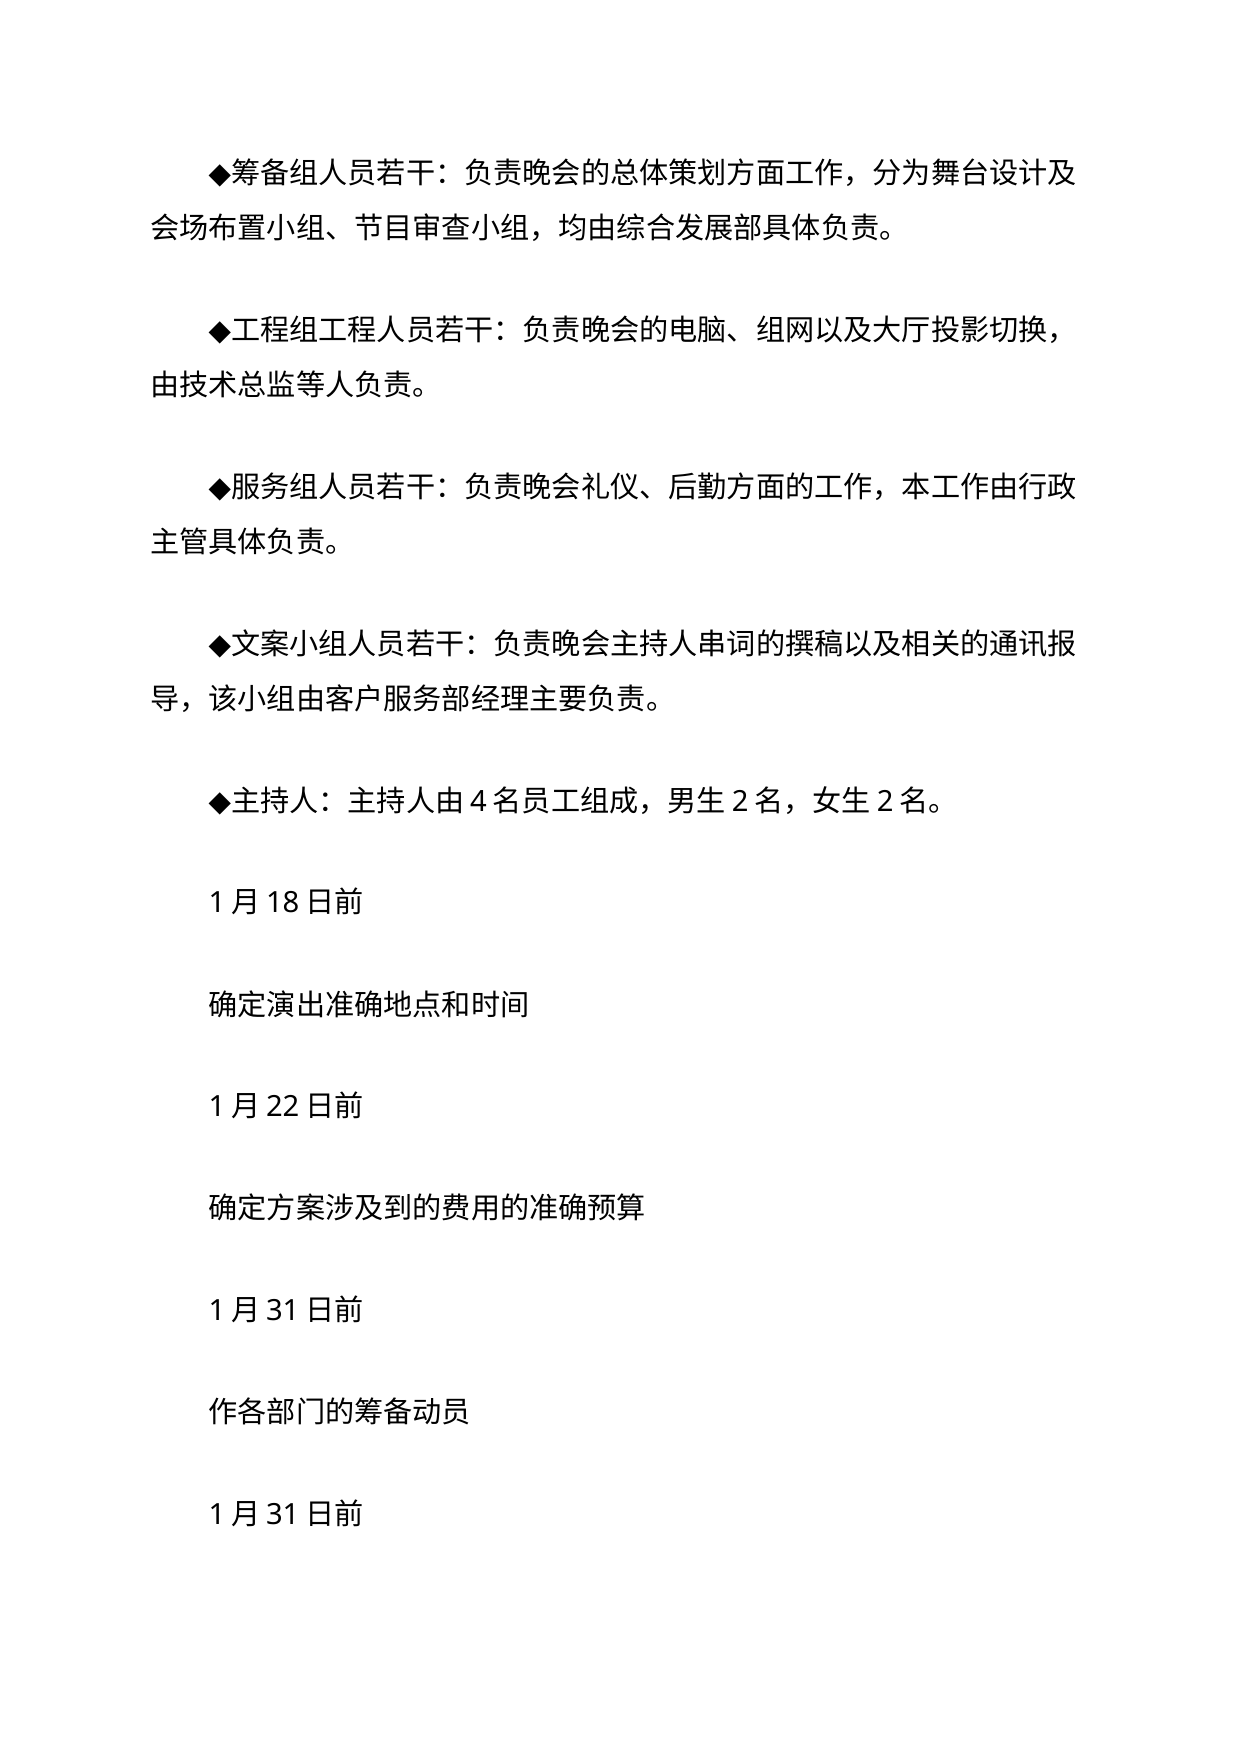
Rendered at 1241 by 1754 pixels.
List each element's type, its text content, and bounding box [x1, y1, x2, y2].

text 1月18日前 [150, 879, 1090, 921]
text 1月31日前 [150, 1287, 1090, 1329]
text 确定演出准确地点和时间 [150, 981, 1090, 1023]
text ◆服务组人员若干：负责晚会礼仪、后勤方面的工作，本工作由行政主管具体负责。 [150, 463, 1090, 561]
text 确定方案涉及到的费用的准确预算 [150, 1185, 1090, 1227]
text ◆文案小组人员若干：负责晚会主持人串词的撰稿以及相关的通讯报导，该小组由客户服务部经理主要负责。 [150, 620, 1090, 718]
text ◆筹备组人员若干：负责晚会的总体策划方面工作，分为舞台设计及会场布置小组、节目审查小组，均由综合发展部具体负责。 [150, 150, 1090, 247]
text 1月22日前 [150, 1083, 1090, 1125]
text ◆主持人：主持人由4名员工组成，男生2名，女生2名。 [150, 777, 1090, 819]
text 1月31日前 [150, 1490, 1090, 1533]
text ◆工程组工程人员若干：负责晚会的电脑、组网以及大厅投影切换，由技术总监等人负责。 [150, 307, 1090, 404]
text 作各部门的筹备动员 [150, 1388, 1090, 1431]
